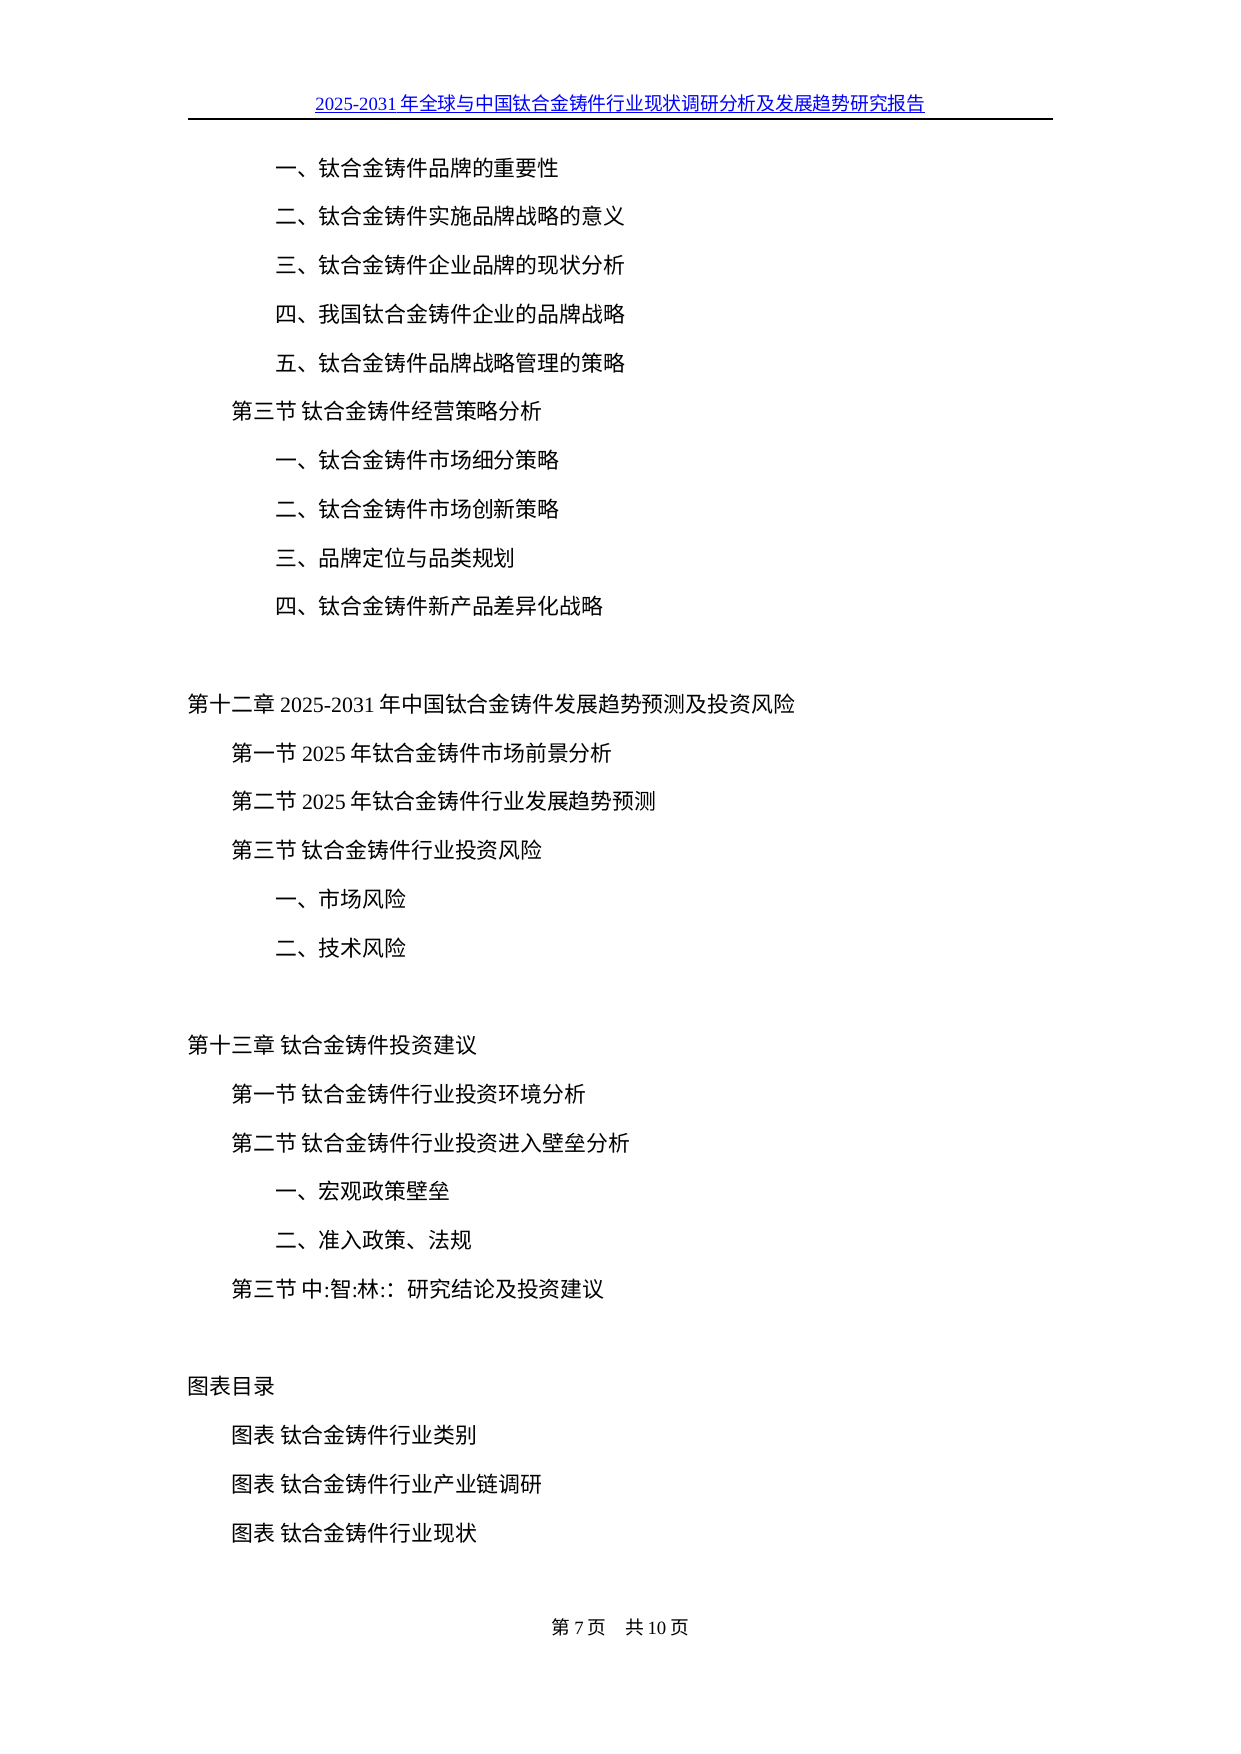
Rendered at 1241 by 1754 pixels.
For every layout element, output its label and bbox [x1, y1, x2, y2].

text [187, 150, 1053, 1548]
